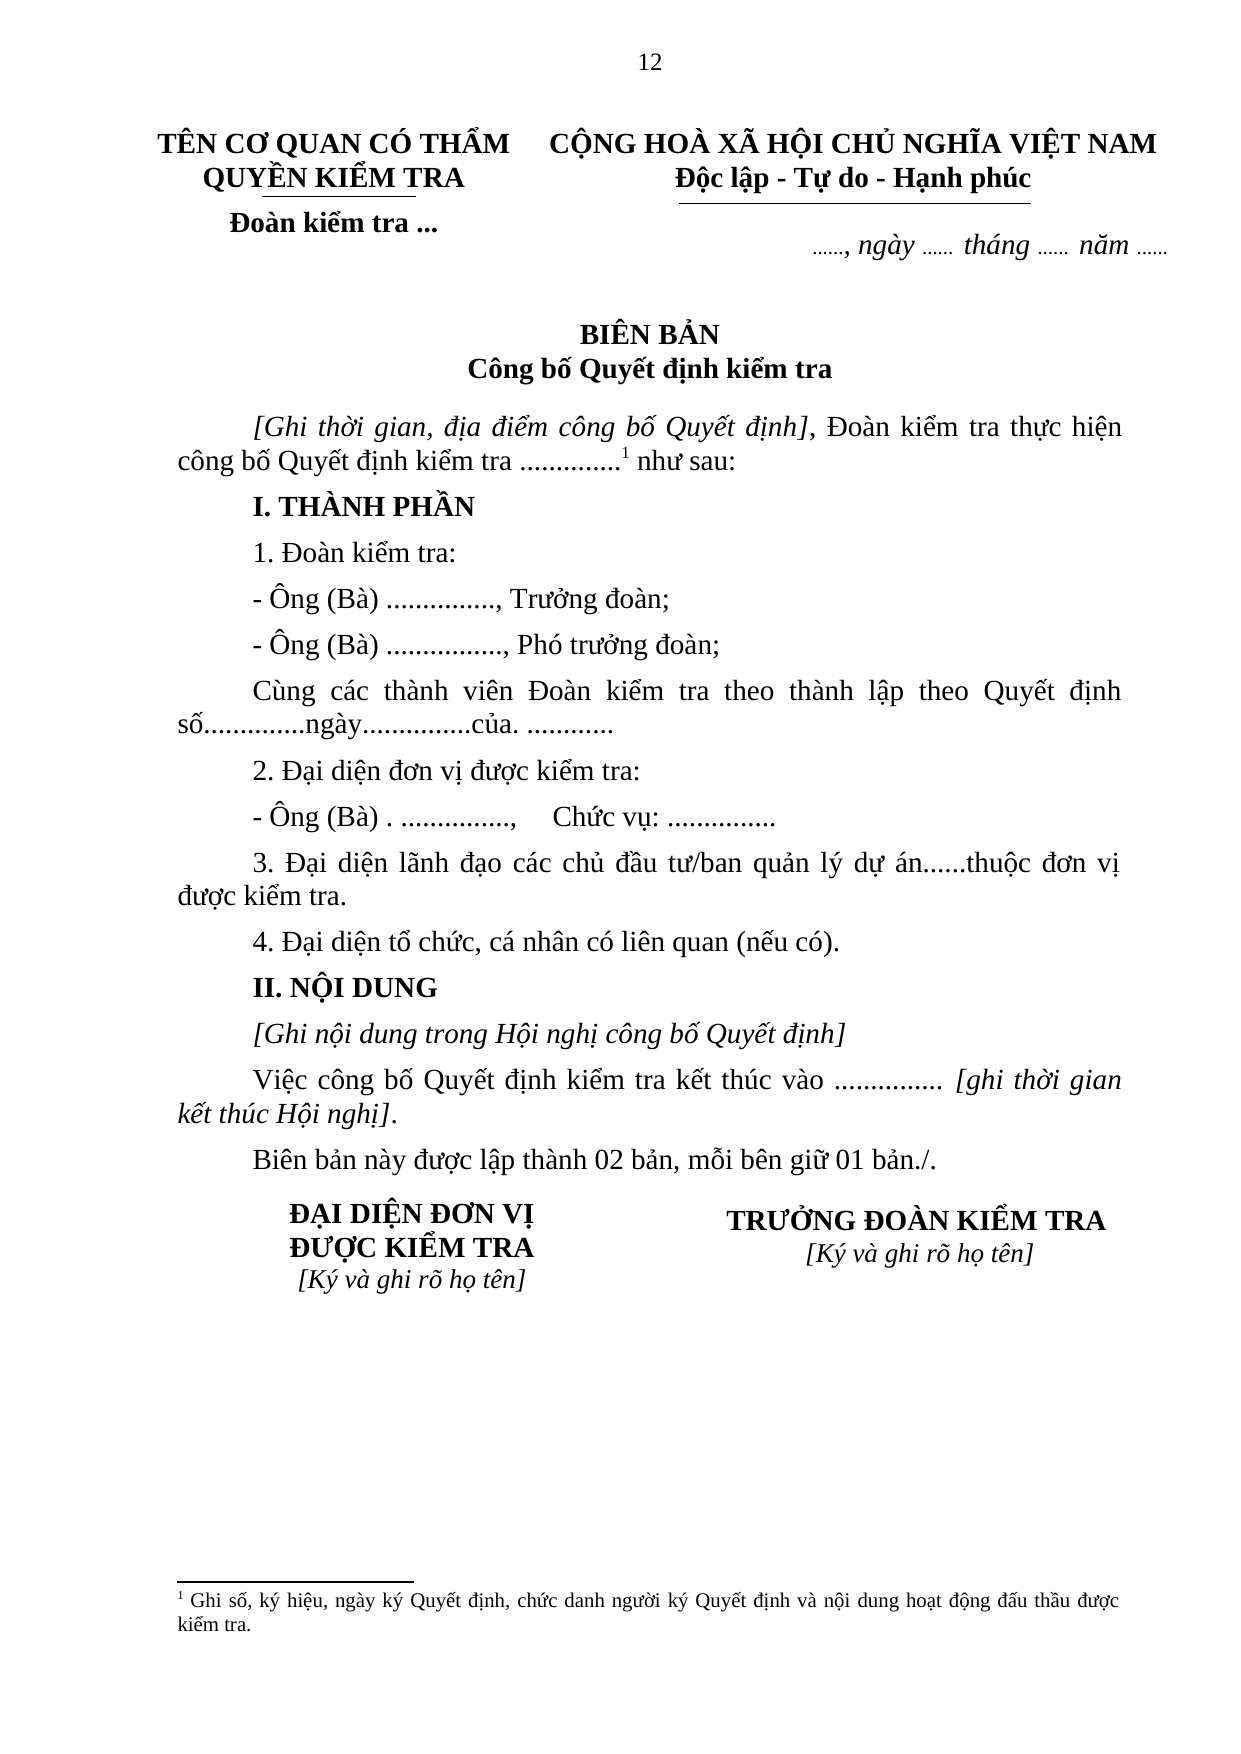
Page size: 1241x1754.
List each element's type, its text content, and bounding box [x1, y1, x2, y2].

table_header TÊN CƠ QUAN CÓ THẨM QUYỀN KIỂM TRA Đoàn kiểm tra ... [137, 118, 530, 284]
table_header TRƯỞNG ĐOÀN KIỂM TRA [Ký và ghi rõ họ tên] [646, 1188, 1187, 1437]
text 1. Đoàn kiểm tra: [177, 535, 1122, 568]
text Cùng các thành viên Đoàn kiểm tra theo thành lập theo Quyết định số..............ngày...............của. ............ [177, 673, 1122, 740]
text 3. Đại diện lãnh đạo các chủ đầu tư/ban quản lý dự án......thuộc đơn vị được kiểm tra. [177, 845, 1122, 912]
text 4. Đại diện tổ chức, cá nhân có liên quan (nếu có). [177, 924, 1122, 958]
text I. THÀNH PHẦN [177, 489, 1122, 522]
text Việc công bố Quyết định kiểm tra kết thúc vào ............... [ghi thời gian kết thúc Hội nghị]. [177, 1062, 1122, 1129]
table_header ĐẠI DIỆN ĐƠN VỊ ĐƯỢC KIỂM TRA [Ký và ghi rõ họ tên] [177, 1188, 646, 1437]
text - Ông (Bà) ................, Phó trưởng đoàn; [177, 627, 1122, 661]
text - Ông (Bà) ..............., Trưởng đoàn; [177, 581, 1122, 614]
text BIÊN BẢN [177, 317, 1122, 351]
text Công bố Quyết định kiểm tra [177, 351, 1122, 384]
text 2. Đại diện đơn vị được kiểm tra: [177, 753, 1122, 786]
table_header CỘNG HOÀ XÃ HỘI CHỦ NGHĨA VIỆT NAM Độc lập - Tự do - Hạnh phúc ......, ngày ...... tháng ...... năm ...... [530, 118, 1176, 284]
text - Ông (Bà) . ..............., Chức vụ: ............... [177, 799, 1122, 832]
text [Ghi nội dung trong Hội nghị công bố Quyết định] [177, 1016, 1122, 1050]
text [Ghi thời gian, địa điểm công bố Quyết định], Đoàn kiểm tra thực hiện công bố Quyết định kiểm tra .............. như sau: [177, 409, 1122, 476]
text II. NỘI DUNG [177, 970, 1122, 1004]
text Biên bản này được lập thành 02 bản, mỗi bên giữ 01 bản./. [177, 1142, 1122, 1176]
